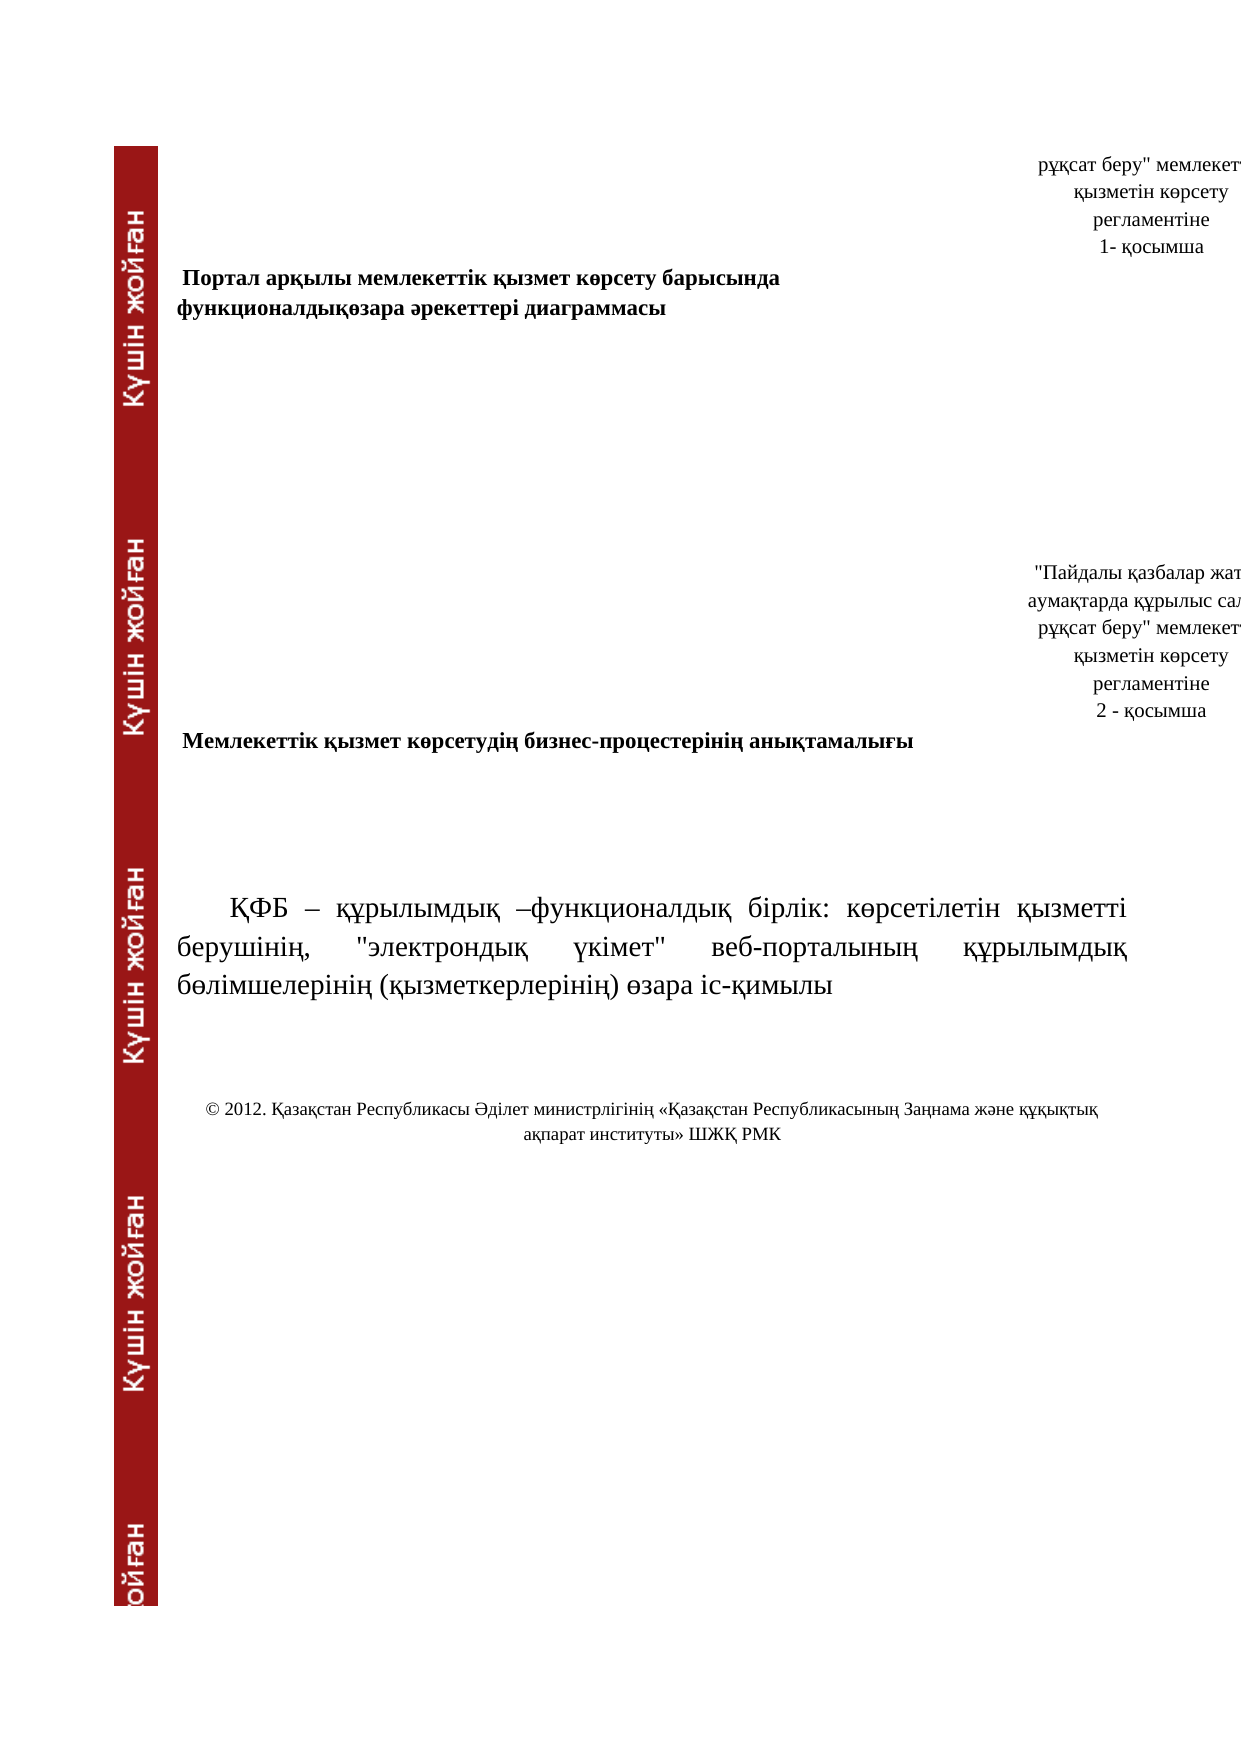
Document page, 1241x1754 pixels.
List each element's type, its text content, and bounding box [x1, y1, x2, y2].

table_header [101, 559, 912, 728]
text Мемлекеттік қызмет көрсетудің бизнес-процестерінің анықтамалығы [112, 728, 1128, 754]
table_header "Пайдалы қазбалар жатқан аумақтарда құрылыс салуға рұқсат беру" мемлекеттік қызметін көрсету регламентіне 1- қосымша [912, 150, 1240, 264]
text ҚФБ – құрылымдық –функционалдық бірлік: көрсетілетін қызметті берушінің, "электрондық үкімет" веб-порталының құрылымдық бөлімшелерінің (қызметкерлерінің) өзара іс-қимылы [112, 890, 1128, 1001]
table_header [101, 150, 912, 264]
picture [114, 1001, 158, 1098]
picture [114, 320, 158, 559]
picture [114, 754, 158, 890]
text © 2012. Қазақстан Республикасы Әділет министрлігінің «Қазақстан Республикасының Заңнама және құқықтық ақпарат институты» ШЖҚ РМК [112, 1098, 1128, 1144]
table_header "Пайдалы қазбалар жатқан аумақтарда құрылыс салуға рұқсат беру" мемлекеттік қызметін көрсету регламентіне 2 - қосымша [912, 559, 1240, 728]
text Портал арқылы мемлекеттік қызмет көрсету барысында функционалдықөзара әрекеттері диаграммасы [112, 264, 1128, 320]
picture [114, 146, 158, 150]
picture [114, 1144, 158, 1606]
